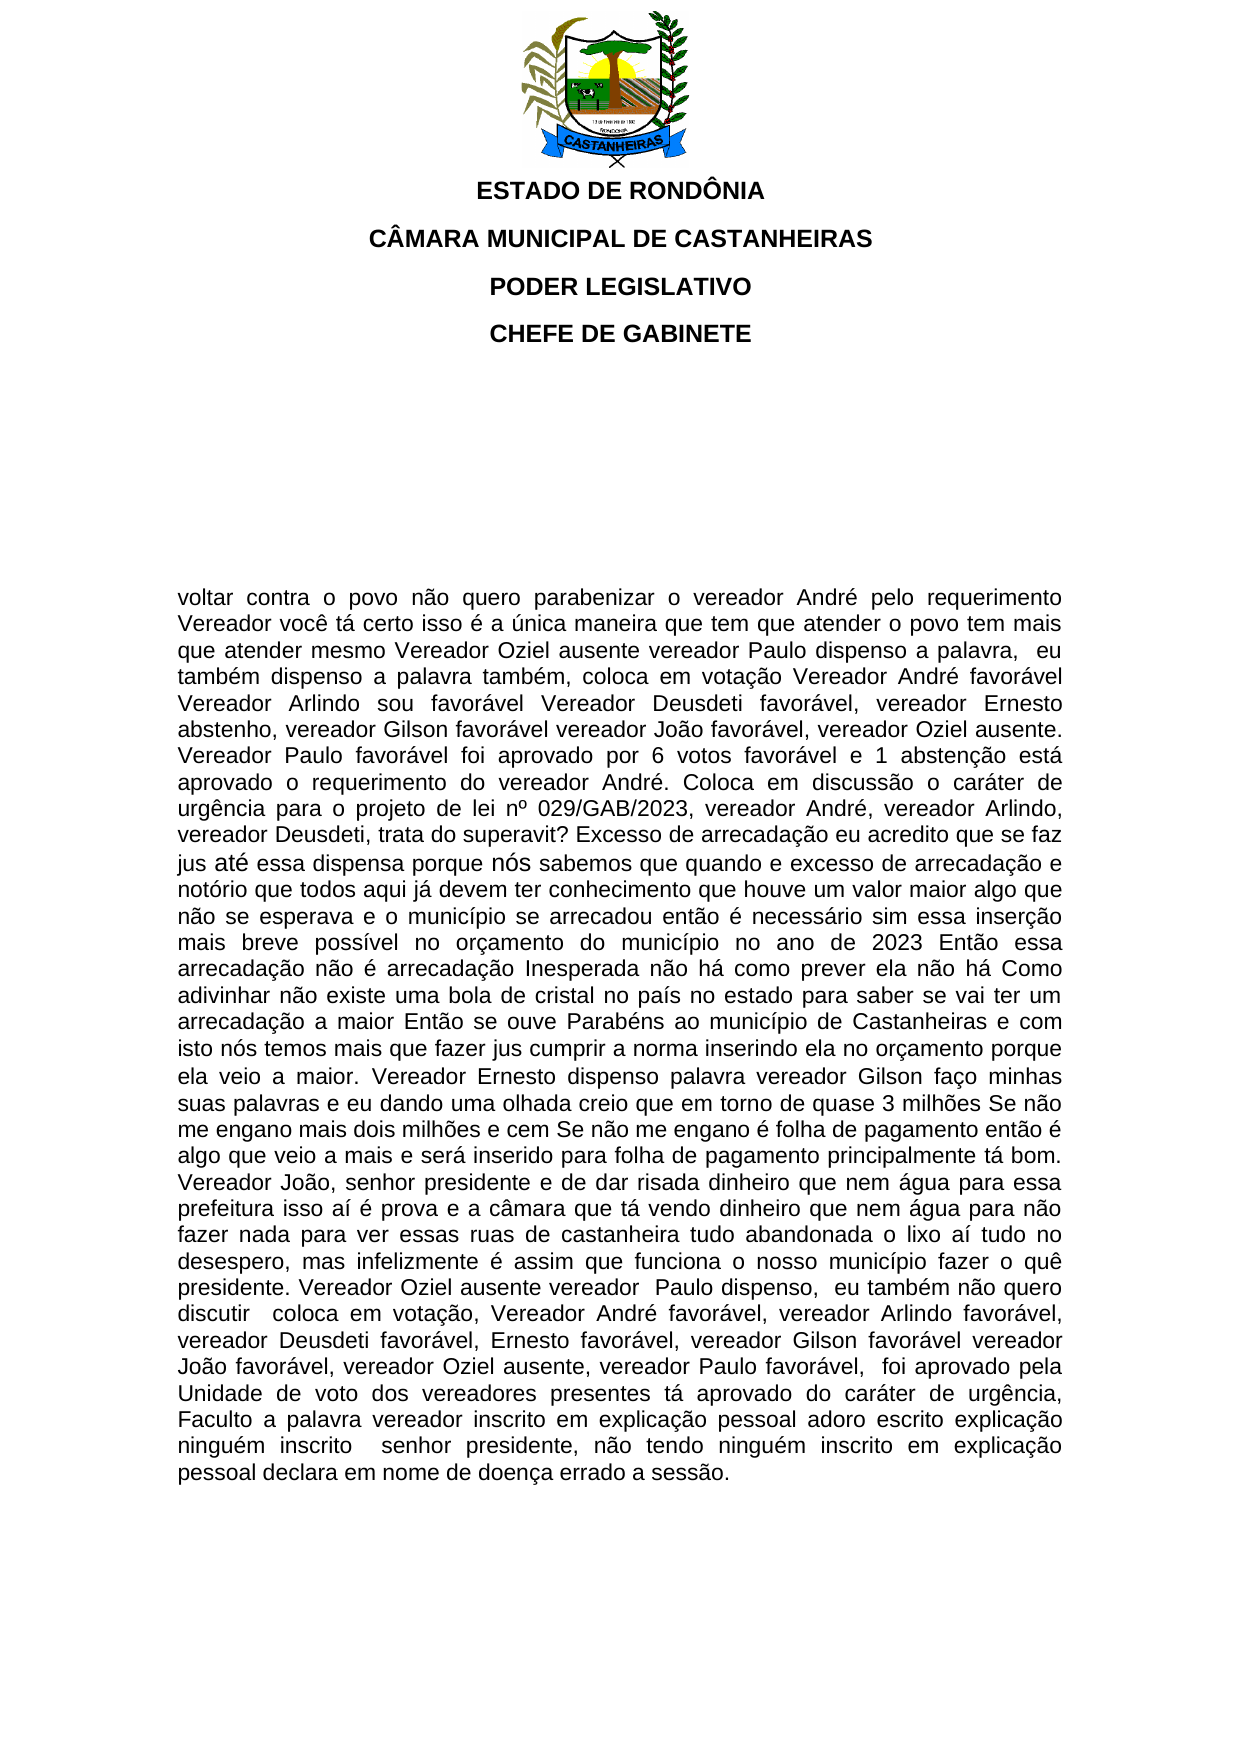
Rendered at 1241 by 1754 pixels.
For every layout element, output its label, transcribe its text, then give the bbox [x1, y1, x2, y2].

text ANDRÉ DE OLIVEIRA – PP PRESENTE, ARLINDO ASSUNÇAO DA LUZ – MDB, DEUSDETI APARECIDO DE SOUZA- MDB, ERNESTO STRAGEVITCH – PSD, GILSON DIAS BARBOSA – PTB, JOÃO BATISTA MINAS PEREIRA – PSD, LEVY TAVARES – PODE, OZIEL FRANCISCO PAIZANTE – PTB ausente, e PAULO CESAR PEREIRA – UNIÃO. Solicito secretário que faz a leitura da segunda ordem do dia, discussão e votação, do requerimento número 018/LEG/2023, assunto requer do Excelentíssimo Senhor Cícero Aparecido Godoy Prefeito Municipal que através do setor competente que é disponibiliza de forma compartilhada entre a secretaria de agricultura Secretaria de obras ou caminhão 3/4 para que o mesmo além de suas funções no atendimento aos agricultores possa também atender a comunidade em geral no tocante a festas religiosas provas de laço rodeios festa de casamento aniversários e outros autoria André de Oliveira PP discussão e votação do caráter de urgência do projeto de lei número 029/GAB/2023. assunto dispõe sobre crédito adicional suplementar ao orçamento vigente conforme artigo 7° 41 e 42 da Lei 4.320/64 e artigo 7º da lei número 4627 P.M.C/2020 e da outras providências autoria poderes executivo, coloco em discussão o requerimento número 018/LEG/2021, o requerimento do vereador André de Oliveira está em discussão presidente só para salientar este requerimento já esteve aqui nesta casa e maioria entendeu que não deveria ser aprovado uma vez que sabemos que requerimento não tem força de lei Mas se pais lei através desses pedido é uma forma de atender a comunidade atender a população de castanheira de Jardinópolis toda e toda o município e eu creio que e peço que os nobres pares dessa casa olhe com olhar de pena dessa população porque não temos como já foi dito que em outro dia não temos disponível veículos para tal muitas vezes precisamos de fazer pequenos pequenas coisas e não conseguimos Então esta casa juntamente com Poder Executivo tem esse dever de dar essa prerrogativa a esses moradores deste município para que possamos fomentar possamos melhorar o dia a dia de cada pessoa então eu peço a Como já foi reprovado uma vez aqui eu peço a cada a cada parlamentar a cada parem dessa casa aqui que olhe é com mais infinidade com a certeza de que estão fazendo que ajudar esse povo que tanto precisa e principalmente faz também não é esta casa muitas vezes deixa é já deixou a desejar não atendendo essas pessoas que nos colocaram aqui e não fizemos quase nada para que isso tem que até eles então portanto peço voto e creio que com o tempo meio tardio Mas conseguimos conseguir atender esse povo de forma mais transparente e mais rápido. Vereador Arlindo dispenso palavra, vereador Deusdeti, independente da ordem dos fatores aí não vai alterar o produto eu gostaria aqui de cumprimentar a todos que estão nos ouvindo e também nosso servidores que se faz presente senhores vereadores eu gostaria aqui Vereador André ser solidário ao seu pedido de requerimento é uma propositura de grande relevância e tendo que muitas das vezes essas esses eventos já está bem claro é finais de semana e à noite não vai atropelar o processo de atendimento do produtor rural porque fazendo isso essa casa está corrigindo e fazendo jus a um atendimento um pedido de um pleito que já vem se arrastando dessa população e nós na qualidade de legislador nós temos que olhar como um todo o município sabemos que o produtor rural necessita veementemente do transporte mas uma vez não causando prejuízo para o produtor rural eu não vejo porque dentro de uma programação analisando as metas e as prioridades das prioridades desses cidadãos que porventura necessitarem para eventos dessa natureza eu acredito que nós estaremos causando nenhum transtorno no município nem sequer infringindo qualquer Norma e muito menos vamos deixar aqui de acatar um pedido do cidadão porque cada cidadão merece respeito dentro da sua virtude e precisamos aí dar essa segurança jurídica assim aos nossos produtores e também os nossos Comerciantes e outros demais que tem suas atividades afins que não seja relacionada Agricultura Familiar seria essas minhas considerações e tem Portanto o meu aval o meu apoio e isso aí para defender essa tese. vereador Ernesto eu também o vereador reconheço que é plausível só seu requerimento só que eu vejo na questão da legalidade numa administração passada já foi pelo Ministério Público já foi notificado que é ilegal fazer essas funções então eu lamento muito teria talvez outras formas de ajudar as comunidades, mas eu não sou favorável isso aí segundo porque já o Ministério Público já se manifestou no município de castanheira quanto a ilegalidade desses dessas práticas feitas no município. Vereador Gilson, dispenso a palavra, vereador João senhor presidente se o veículo e público Tem que atender o povo eu não vou voltar contra o povo não quero parabenizar o vereador André pelo requerimento Vereador você tá certo isso é a única maneira que tem que atender o povo tem mais que atender mesmo Vereador Oziel ausente vereador Paulo dispenso a palavra, eu também dispenso a palavra também, coloca em votação Vereador André favorável Vereador Arlindo sou favorável Vereador Deusdeti favorável, vereador Ernesto abstenho, vereador Gilson favorável vereador João favorável, vereador Oziel ausente. Vereador Paulo favorável foi aprovado por 6 votos favorável e 1 abstenção está aprovado o requerimento do vereador André. Coloca em discussão o caráter de urgência para o projeto de lei nº 029/GAB/2023, vereador André, vereador Arlindo, vereador Deusdeti, trata do superavit? Excesso de arrecadação eu acredito que se faz jus até essa dispensa porque nós sabemos que quando e excesso de arrecadação e notório que todos aqui já devem ter conhecimento que houve um valor maior algo que não se esperava e o município se arrecadou então é necessário sim essa inserção mais breve possível no orçamento do município no ano de 2023 Então essa arrecadação não é arrecadação Inesperada não há como prever ela não há Como adivinhar não existe uma bola de cristal no país no estado para saber se vai ter um arrecadação a maior Então se ouve Parabéns ao município de Castanheiras e com isto nós temos mais que fazer jus cumprir a norma inserindo ela no orçamento porque ela veio a maior. Vereador Ernesto dispenso palavra vereador Gilson faço minhas suas palavras e eu dando uma olhada creio que em torno de quase 3 milhões Se não me engano mais dois milhões e cem Se não me engano é folha de pagamento então é algo que veio a mais e será inserido para folha de pagamento principalmente tá bom. Vereador João, senhor presidente e de dar risada dinheiro que nem água para essa prefeitura isso aí é prova e a câmara que tá vendo dinheiro que nem água para não fazer nada para ver essas ruas de castanheira tudo abandonada o lixo aí tudo no desespero, mas infelizmente é assim que funciona o nosso município fazer o quê presidente. Vereador Oziel ausente vereador Paulo dispenso, eu também não quero discutir coloca em votação, Vereador André favorável, vereador Arlindo favorável, vereador Deusdeti favorável, Ernesto favorável, vereador Gilson favorável vereador João favorável, vereador Oziel ausente, vereador Paulo favorável, foi aprovado pela Unidade de voto dos vereadores presentes tá aprovado do caráter de urgência, Faculto a palavra vereador inscrito em explicação pessoal adoro escrito explicação ninguém inscrito senhor presidente, não tendo ninguém inscrito em explicação pessoal declara em nome de doença errado a sessão. [177, 584, 1063, 1485]
picture [521, 11, 690, 168]
